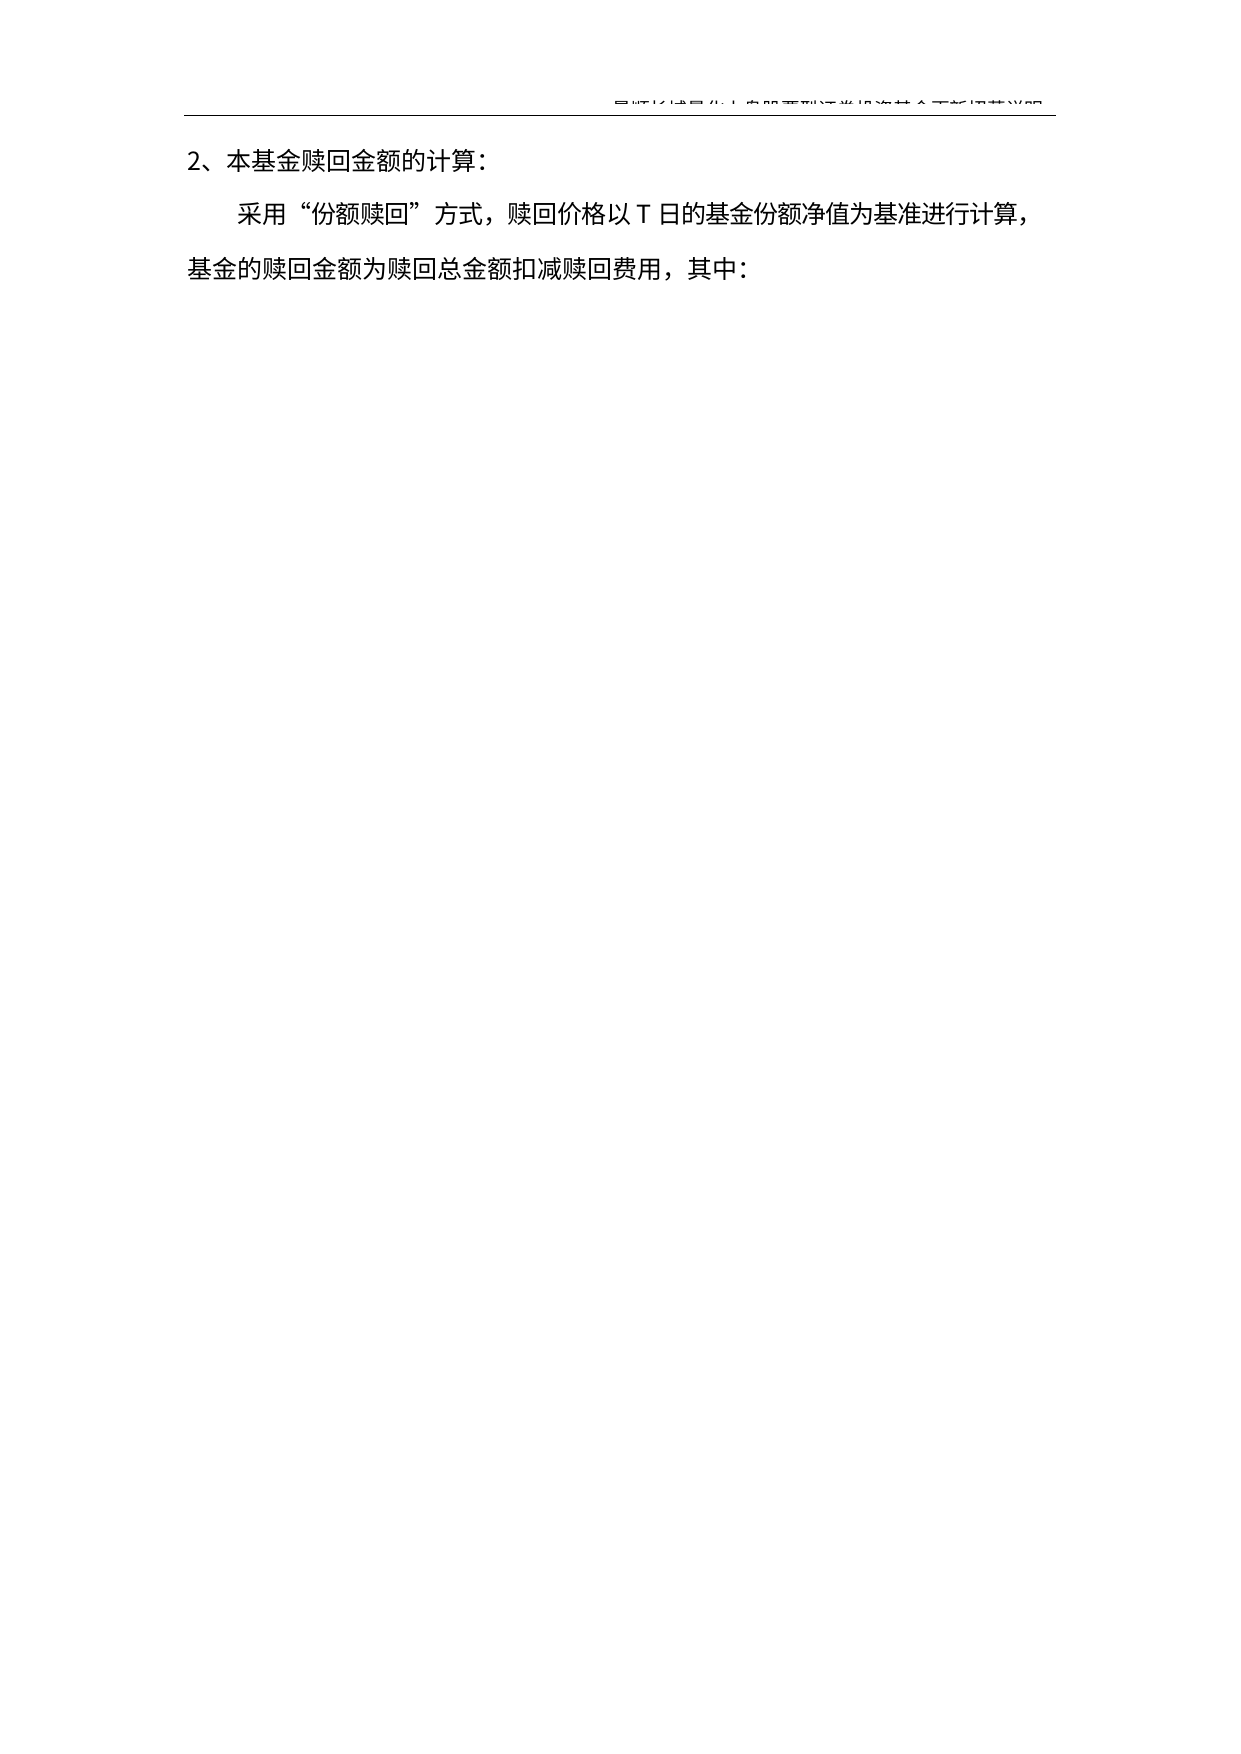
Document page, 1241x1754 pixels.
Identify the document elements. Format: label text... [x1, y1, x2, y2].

text 2、本基金赎回金额的计算： [187, 142, 1103, 178]
text 采用“份额赎回”方式，赎回价格以 T 日的基金份额净值为基准进行计算， 基金的赎回金额为赎回总金额扣减赎回费用，其中： [187, 194, 1063, 286]
